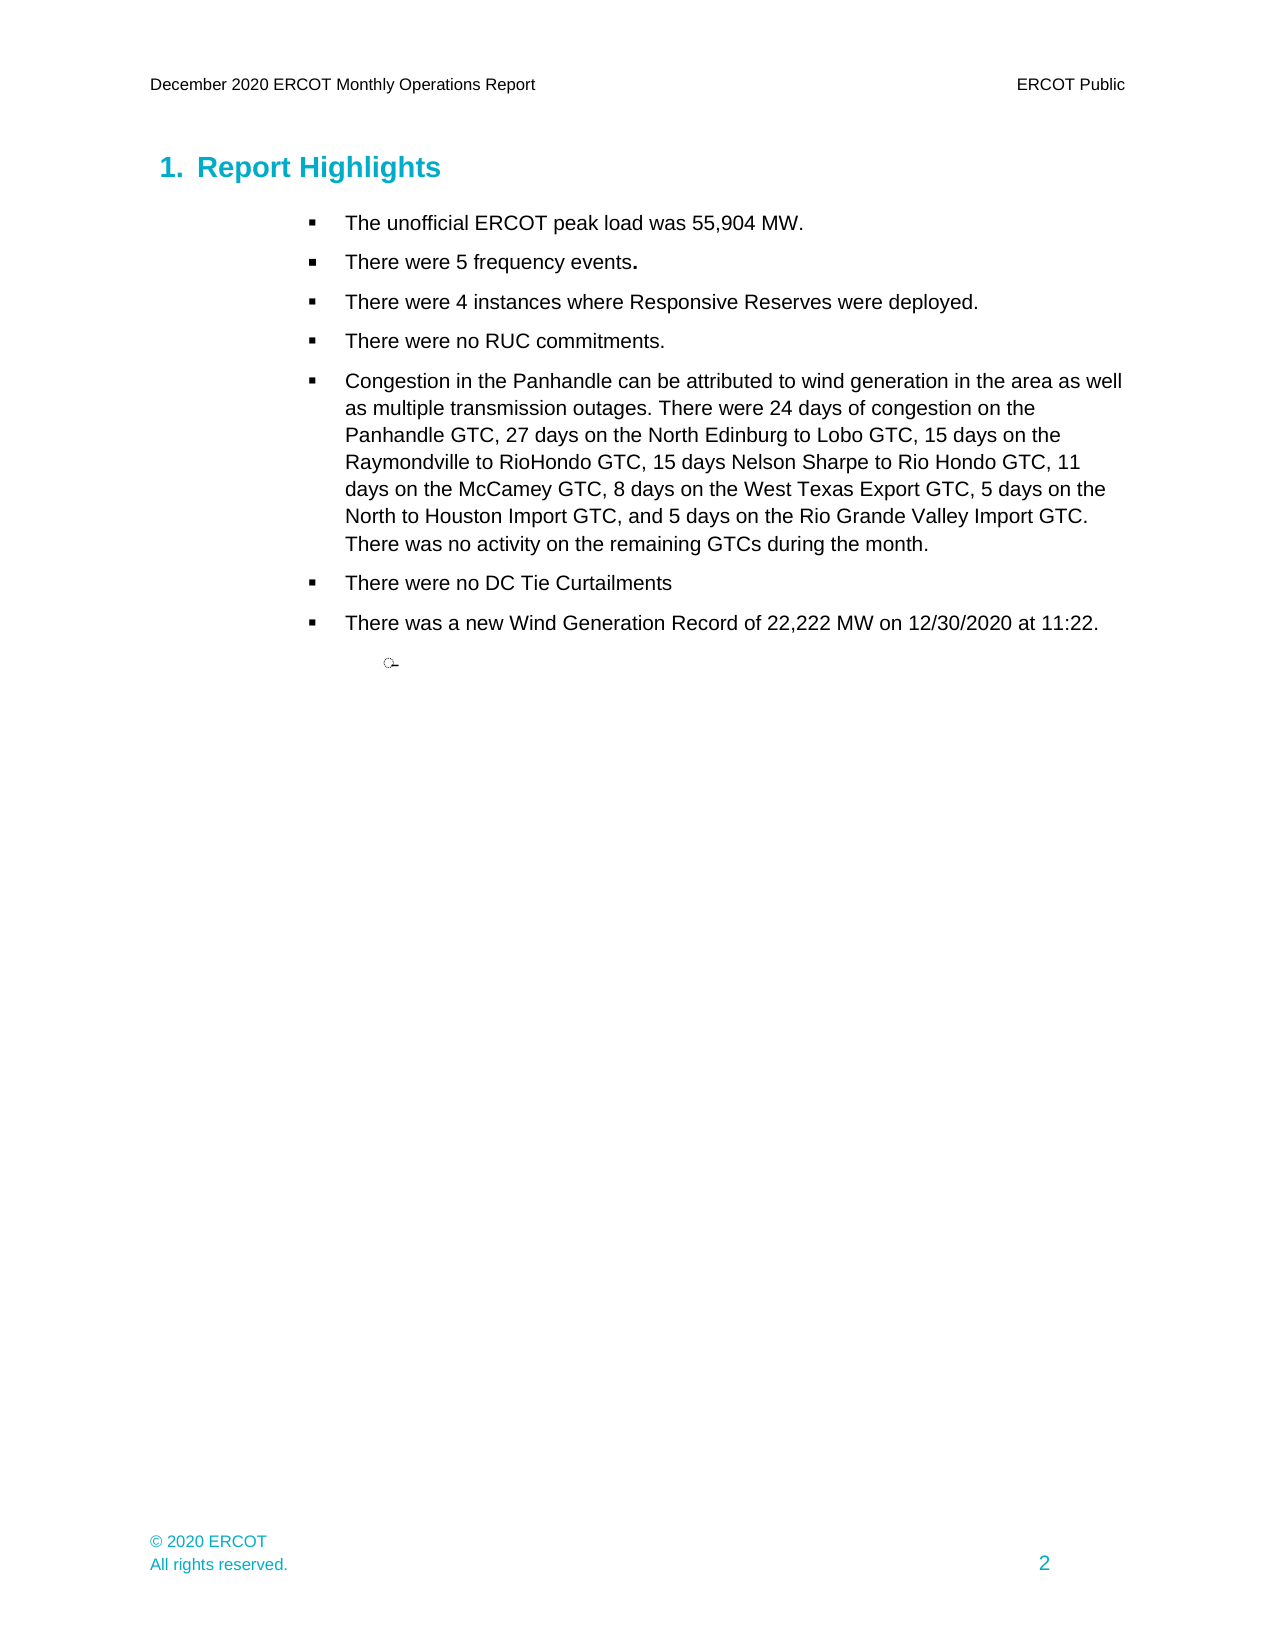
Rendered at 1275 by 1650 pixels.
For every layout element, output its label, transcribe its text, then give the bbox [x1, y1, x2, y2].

text The unofficial ERCOT peak load was 55,904 MW. [307, 208, 1125, 236]
text There were no DC Tie Curtailments [307, 569, 1125, 596]
text Congestion in the Panhandle can be attributed to wind generation in the area as well as multiple transmission outages. There were 24 days of congestion on the Panhandle GTC, 27 days on the North Edinburg to Lobo GTC, 15 days on the Raymondville to RioHondo GTC, 15 days Nelson Sharpe to Rio Hondo GTC, 11 days on the McCamey GTC, 8 days on the West Texas Export GTC, 5 days on the North to Houston Import GTC, and 5 days on the Rio Grande Valley Import GTC. There was no activity on the remaining GTCs during the month. [307, 367, 1125, 556]
text There were 5 frequency events. [307, 248, 1125, 275]
text There were 4 instances where Responsive Reserves were deployed. [307, 288, 1125, 315]
text There were no RUC commitments. [307, 327, 1125, 354]
subtitle Report Highlights [159, 150, 1125, 183]
text There was a new Wind Generation Record of 22,222 MW on 12/30/2020 at 11:22. [307, 608, 1125, 636]
